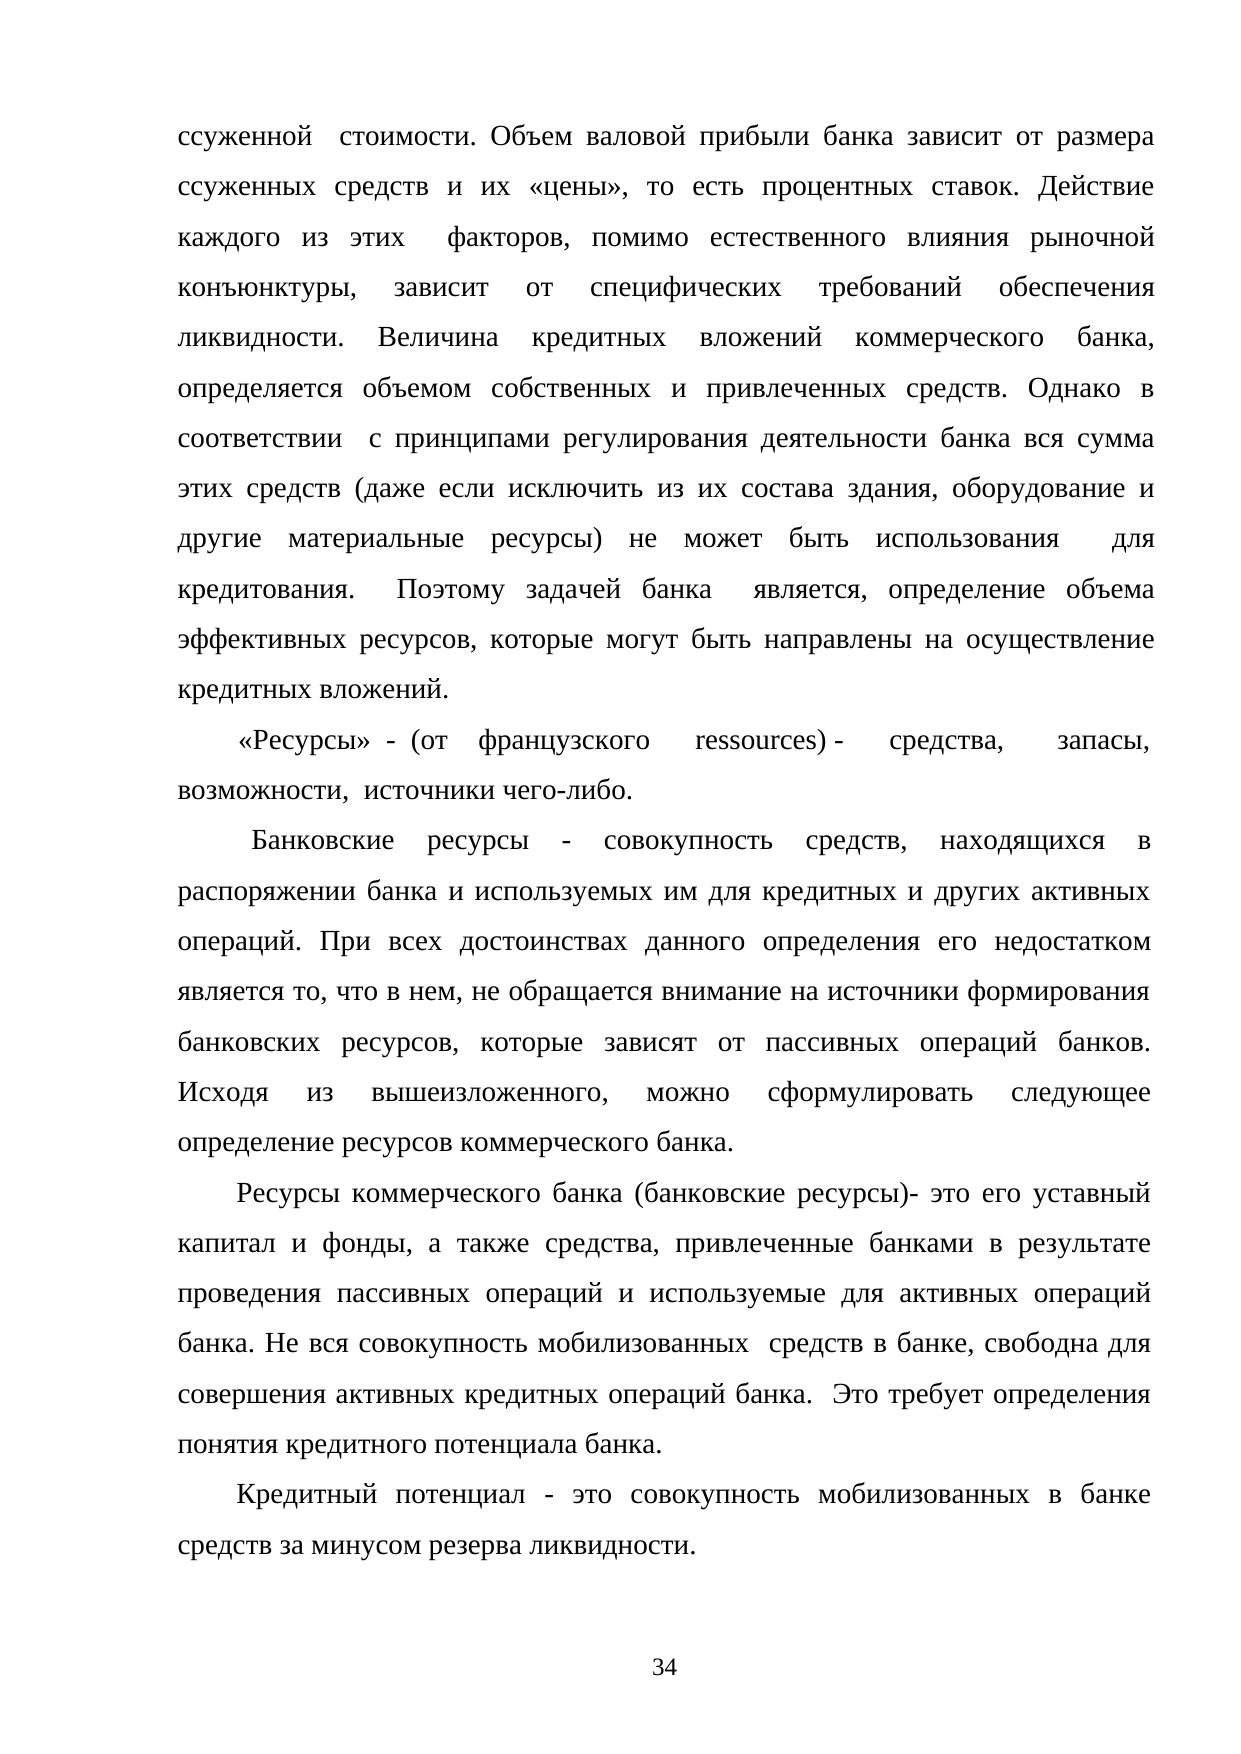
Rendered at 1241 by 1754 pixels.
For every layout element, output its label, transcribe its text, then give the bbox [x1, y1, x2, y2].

text Банковские ресурсы - совокупность средств, находящихся в распоряжении банка и используемых им для кредитных и других активных операций. При всех достоинствах данного определения его недостатком является то, что в нем, не обращается внимание на источники формирования банковских ресурсов, которые зависят от пассивных операций банков. Исходя из вышеизложенного, можно сформулировать следующее определение ресурсов коммерческого банка. [177, 822, 1152, 1158]
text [177, 118, 1156, 705]
text «Ресурсы» - (от французского ressources) - средства, запасы, возможности, источники чего-либо. [177, 722, 1152, 806]
text Кредитный потенциал - это совокупность мобилизованных в банке средств за минусом резерва ликвидности. [177, 1477, 1152, 1560]
text Ресурсы коммерческого банка (банковские ресурсы)- это его уставный капитал и фонды, а также средства, привлеченные банками в результате проведения пассивных операций и используемые для активных операций банка. Не вся совокупность мобилизованных средств в банке, свободна для совершения активных кредитных операций банка. Это требует определения понятия кредитного потенциала банка. [177, 1175, 1152, 1460]
